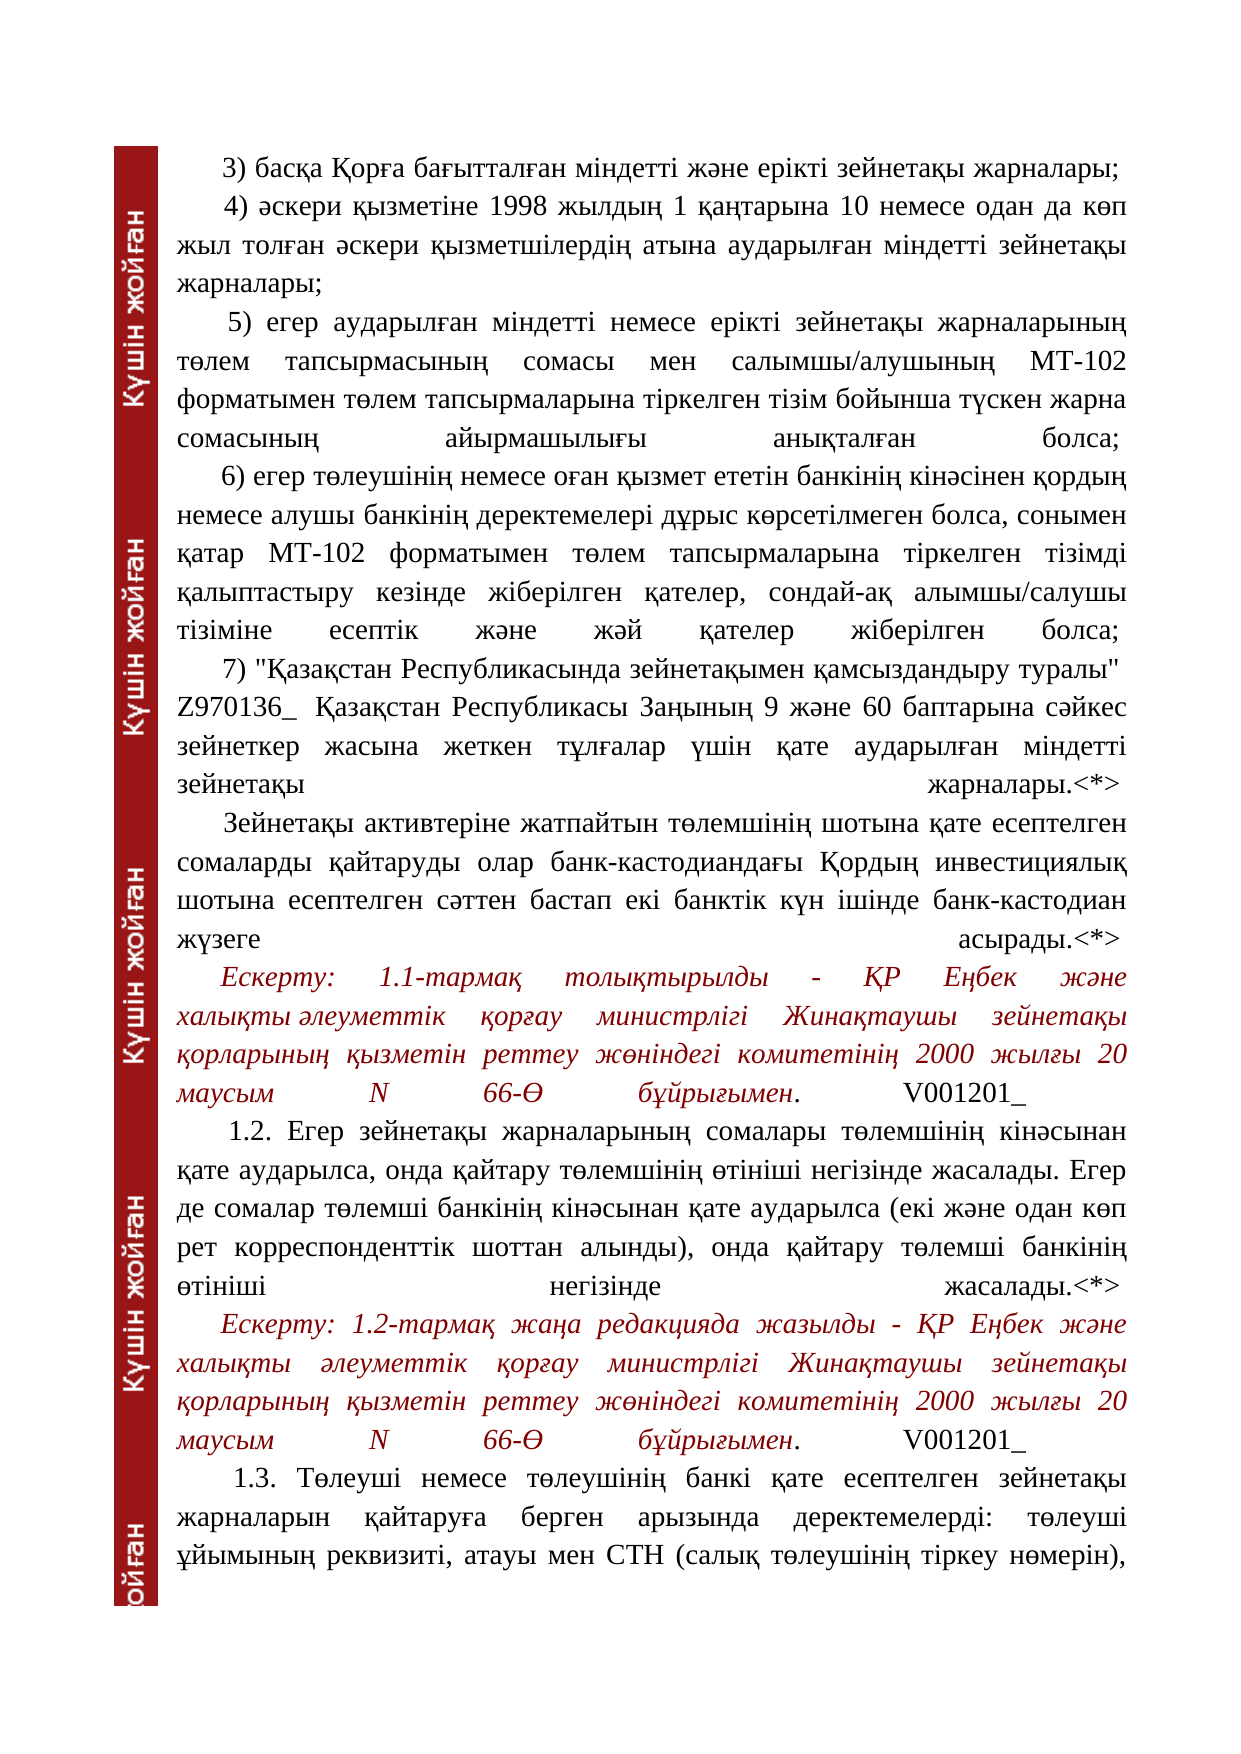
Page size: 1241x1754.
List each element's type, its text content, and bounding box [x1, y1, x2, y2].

picture [114, 1571, 158, 1606]
picture [114, 146, 158, 150]
